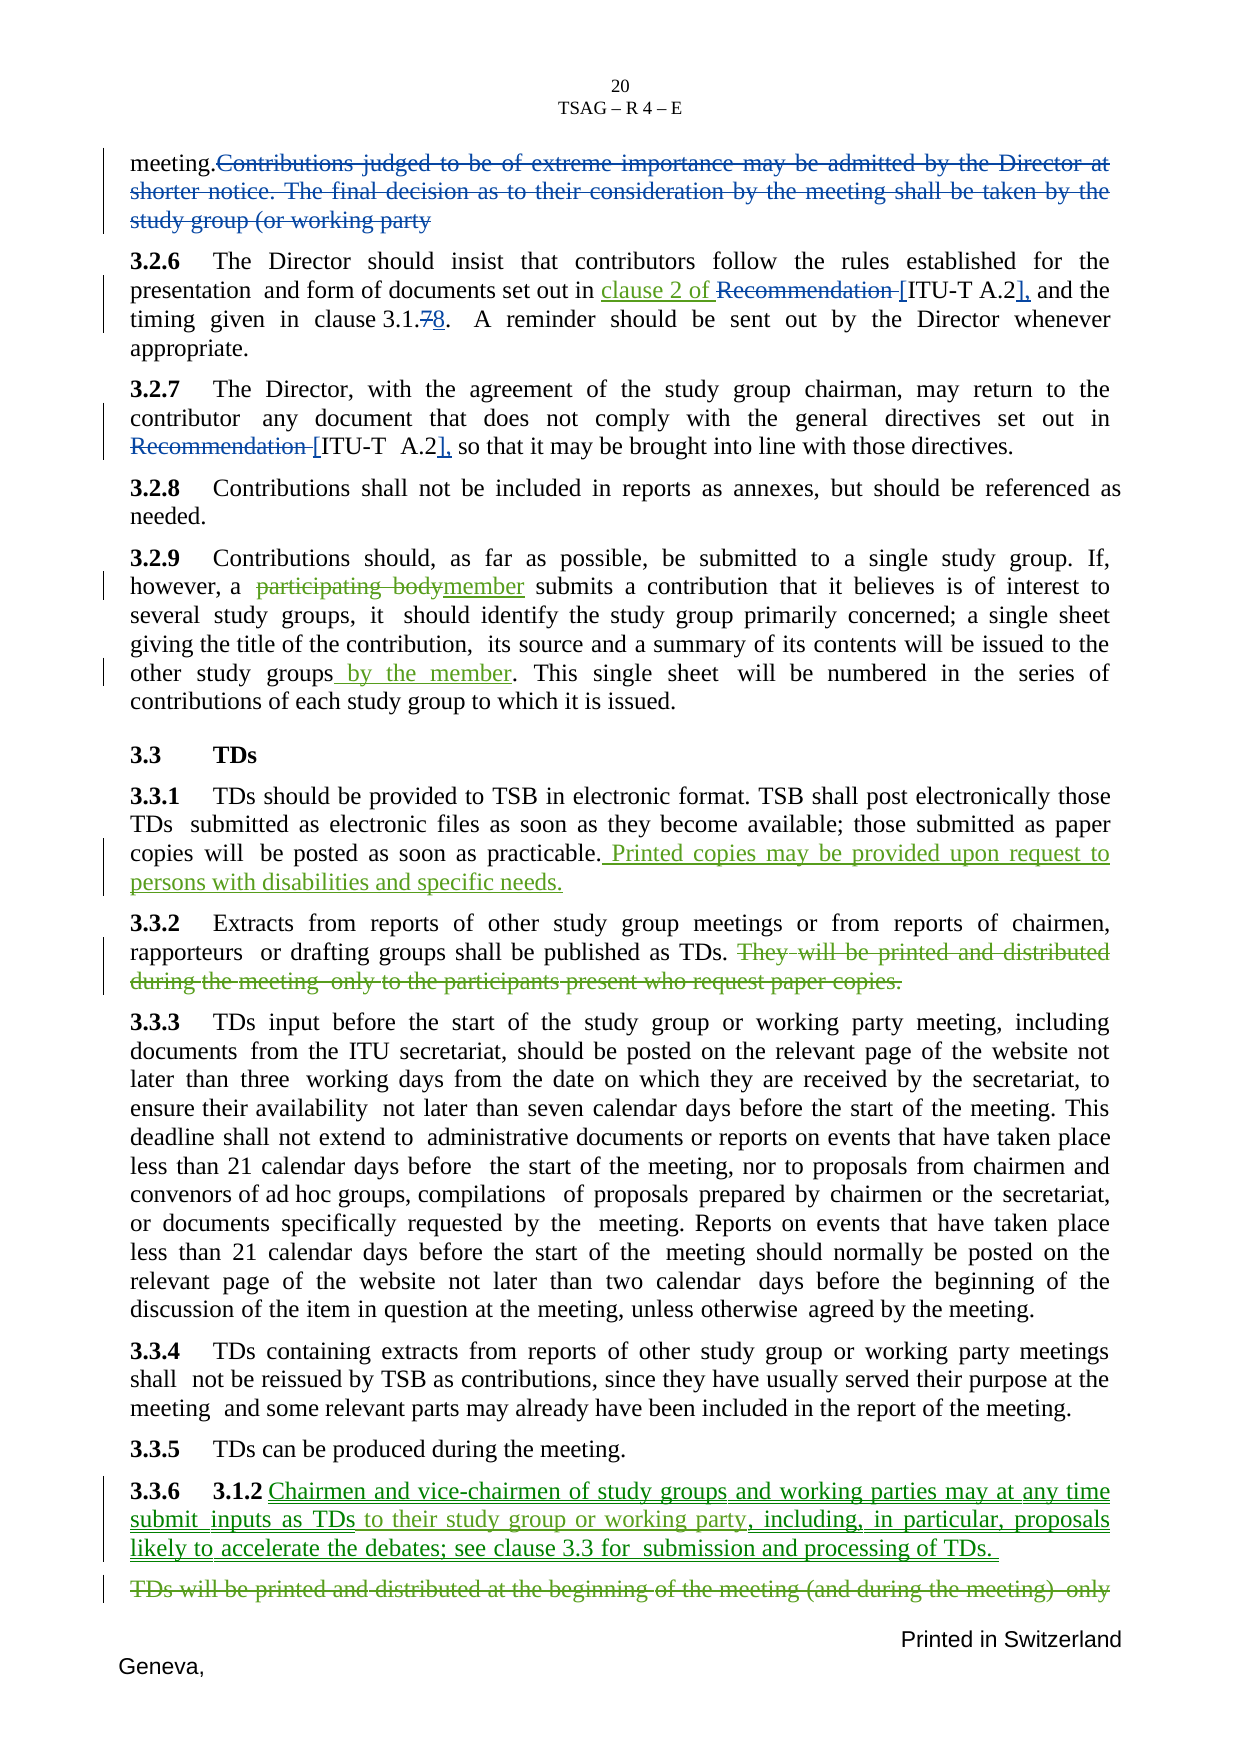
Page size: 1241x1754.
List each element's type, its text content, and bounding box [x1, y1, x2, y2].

text 3.2.9 Contributions should, as far as possible, be submitted to a single study group. If, however, a submits a contribution that it believes is of interest to several study groups, it should identify the study group primarily concerned; a single sheet giving the title of the contribution, its source and a summary of its contents will be issued to the other study groups. This single sheet will be numbered in the series of contributions of each study group to which it is issued. [130, 543, 1110, 715]
text 3.2.8 Contributions shall not be included in reports as annexes, but should be referenced as needed. [130, 473, 1122, 530]
text 3.3.5 TDs can be produced during the meeting. [130, 1434, 1122, 1463]
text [130, 148, 1110, 192]
text 3.3.6 [130, 1476, 1111, 1562]
text 3.2.6 The Director should insist that contributors follow the rules established for the presentation and form of documents set out in ITU-T A.2 and the timing given in clause 3.1.. A reminder should be sent out by the Director whenever appropriate. [130, 246, 1110, 361]
text 3.3.4 TDs containing extracts from reports of other study group or working party meetings shall not be reissued by TSB as contributions, since they have usually served their purpose at the meeting and some relevant parts may already have been included in the report of the meeting. [130, 1336, 1110, 1422]
text 3.3.3 TDs input before the start of the study group or working party meeting, including documents from the ITU secretariat, should be posted on the relevant page of the website not later than three working days from the date on which they are received by the secretariat, to ensure their availability not later than seven calendar days before the start of the meeting. This deadline shall not extend to administrative documents or reports on events that have taken place less than 21 calendar days before the start of the meeting, nor to proposals from chairmen and convenors of ad hoc groups, compilations of proposals prepared by chairmen or the secretariat, or documents specifically requested by the meeting. Reports on events that have taken place less than 21 calendar days before the start of the meeting should normally be posted on the relevant page of the website not later than two calendar days before the beginning of the discussion of the item in question at the meeting, unless otherwise agreed by the meeting. [130, 1007, 1111, 1323]
text 3.2.7 The Director, with the agreement of the study group chairman, may return to the contributor any document that does not comply with the general directives set out in ITU-T A.2 so that it may be brought into line with those directives. [130, 374, 1111, 460]
text 3.3.2 Extracts from reports of other study group meetings or from reports of chairmen, rapporteurs or drafting groups shall be published as TDs. [130, 908, 1111, 994]
subtitle 3.3 TDs [130, 740, 1122, 769]
text 3.3.1 TDs should be provided to TSB in electronic format. TSB shall post electronically those TDs submitted as electronic files as soon as they become available; those submitted as paper copies will be posted as soon as practicable. [130, 781, 1111, 896]
